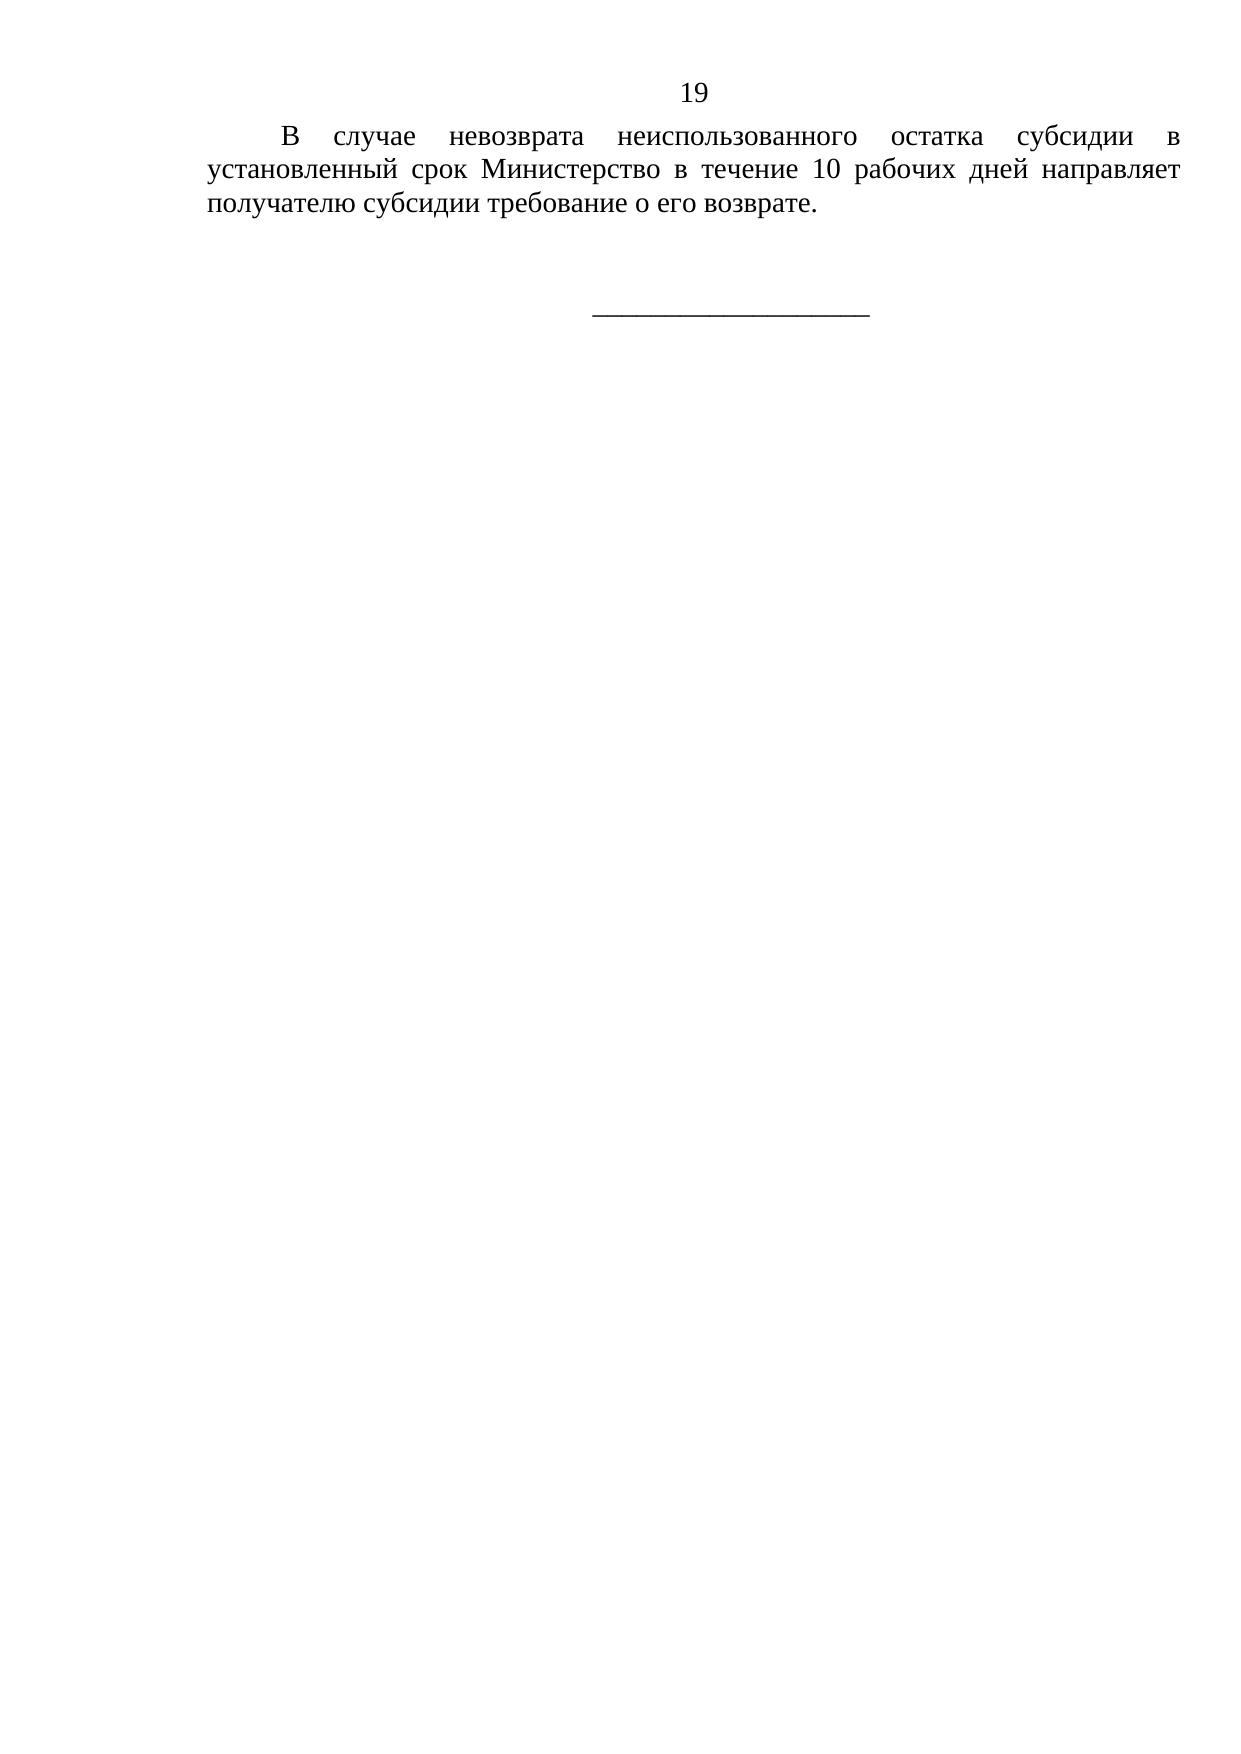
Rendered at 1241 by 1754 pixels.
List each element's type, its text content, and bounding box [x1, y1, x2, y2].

text ___________________ [207, 286, 1181, 319]
text В случае невозврата неиспользованного остатка субсидии в установленный срок Министерство в течение 10 рабочих дней направляет получателю субсидии требование о его возврате. [207, 118, 1181, 219]
